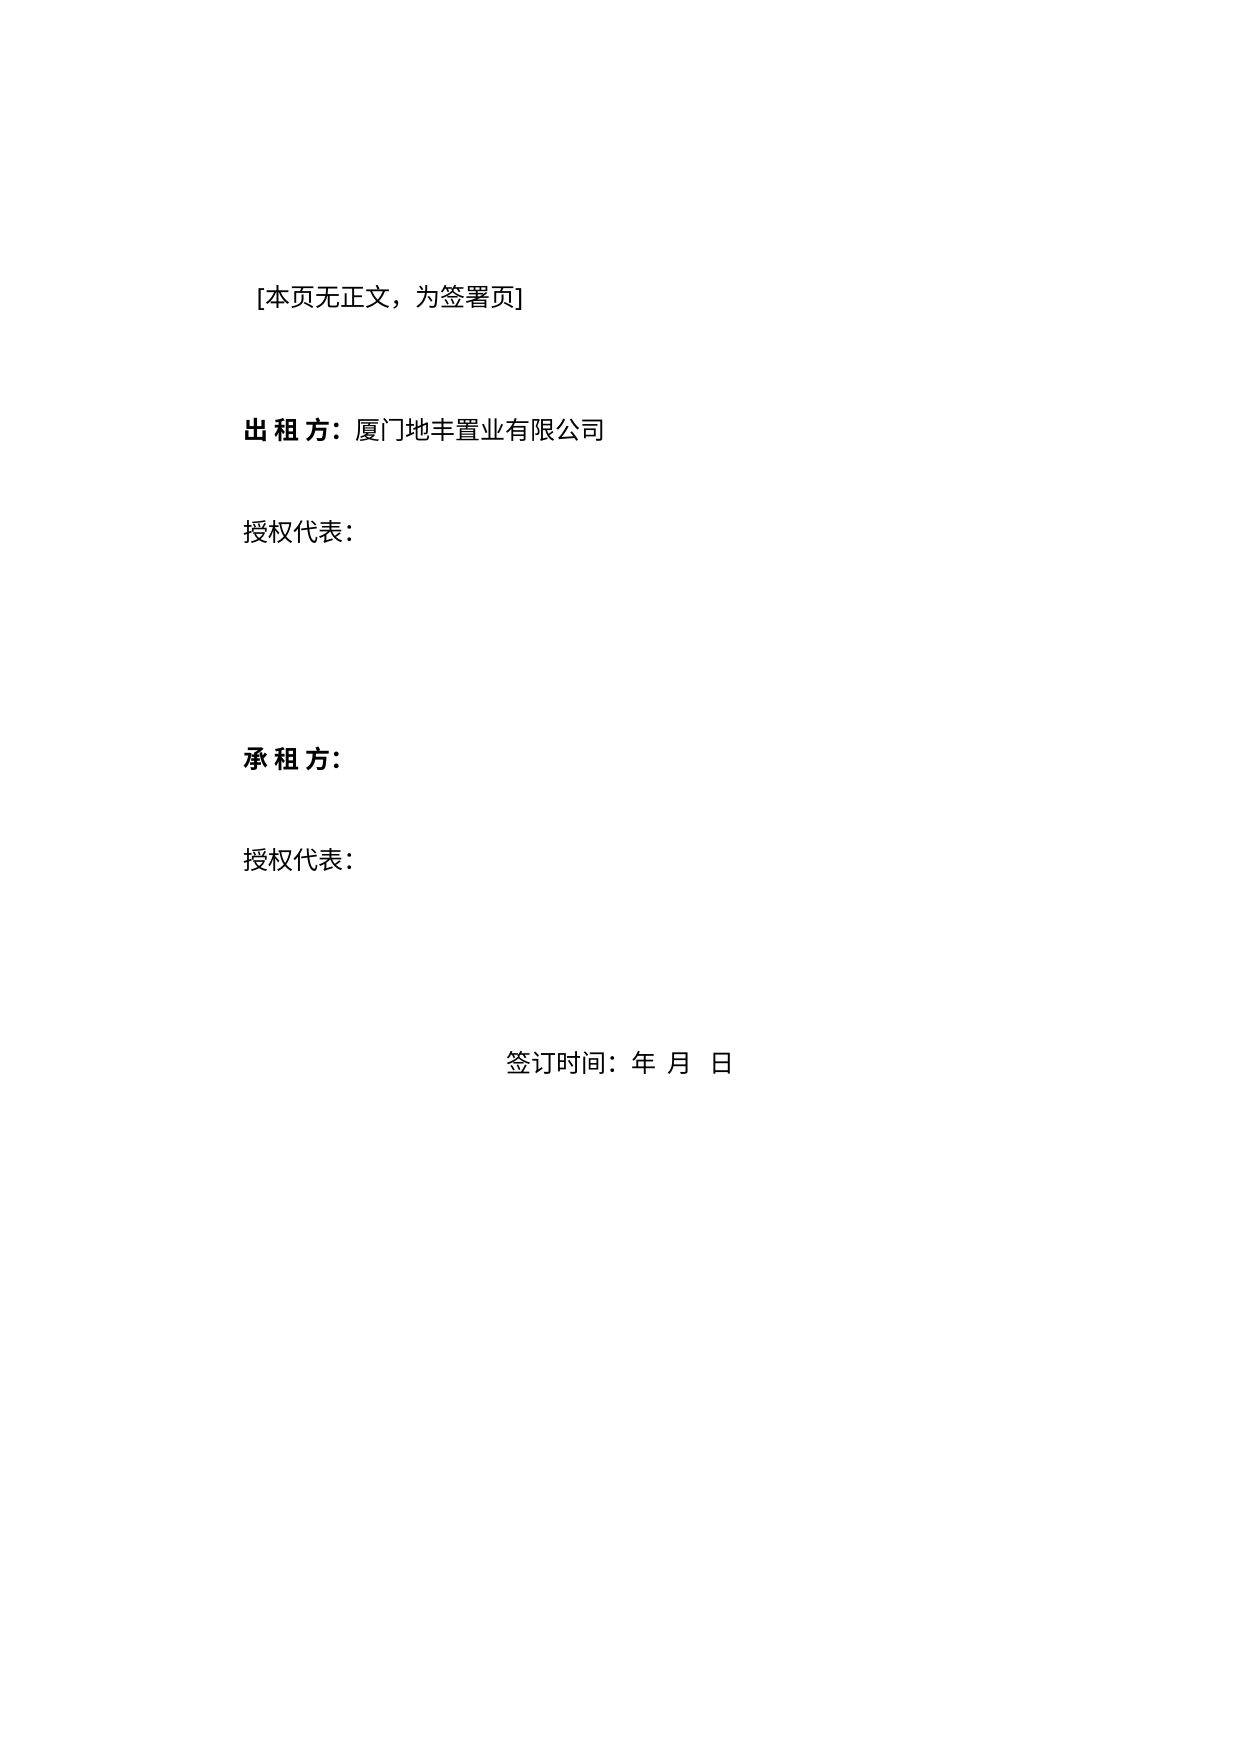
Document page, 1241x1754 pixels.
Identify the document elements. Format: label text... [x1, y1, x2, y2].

text 授权代表： [187, 826, 1053, 891]
text [本页无正文，为签署页] [187, 263, 1053, 328]
text 签订时间：年 月 日 [187, 1029, 1053, 1094]
text 出 租 方：厦门地丰置业有限公司 [187, 396, 1053, 461]
text 授权代表： [187, 498, 1053, 563]
text 承 租 方： [187, 725, 1053, 790]
